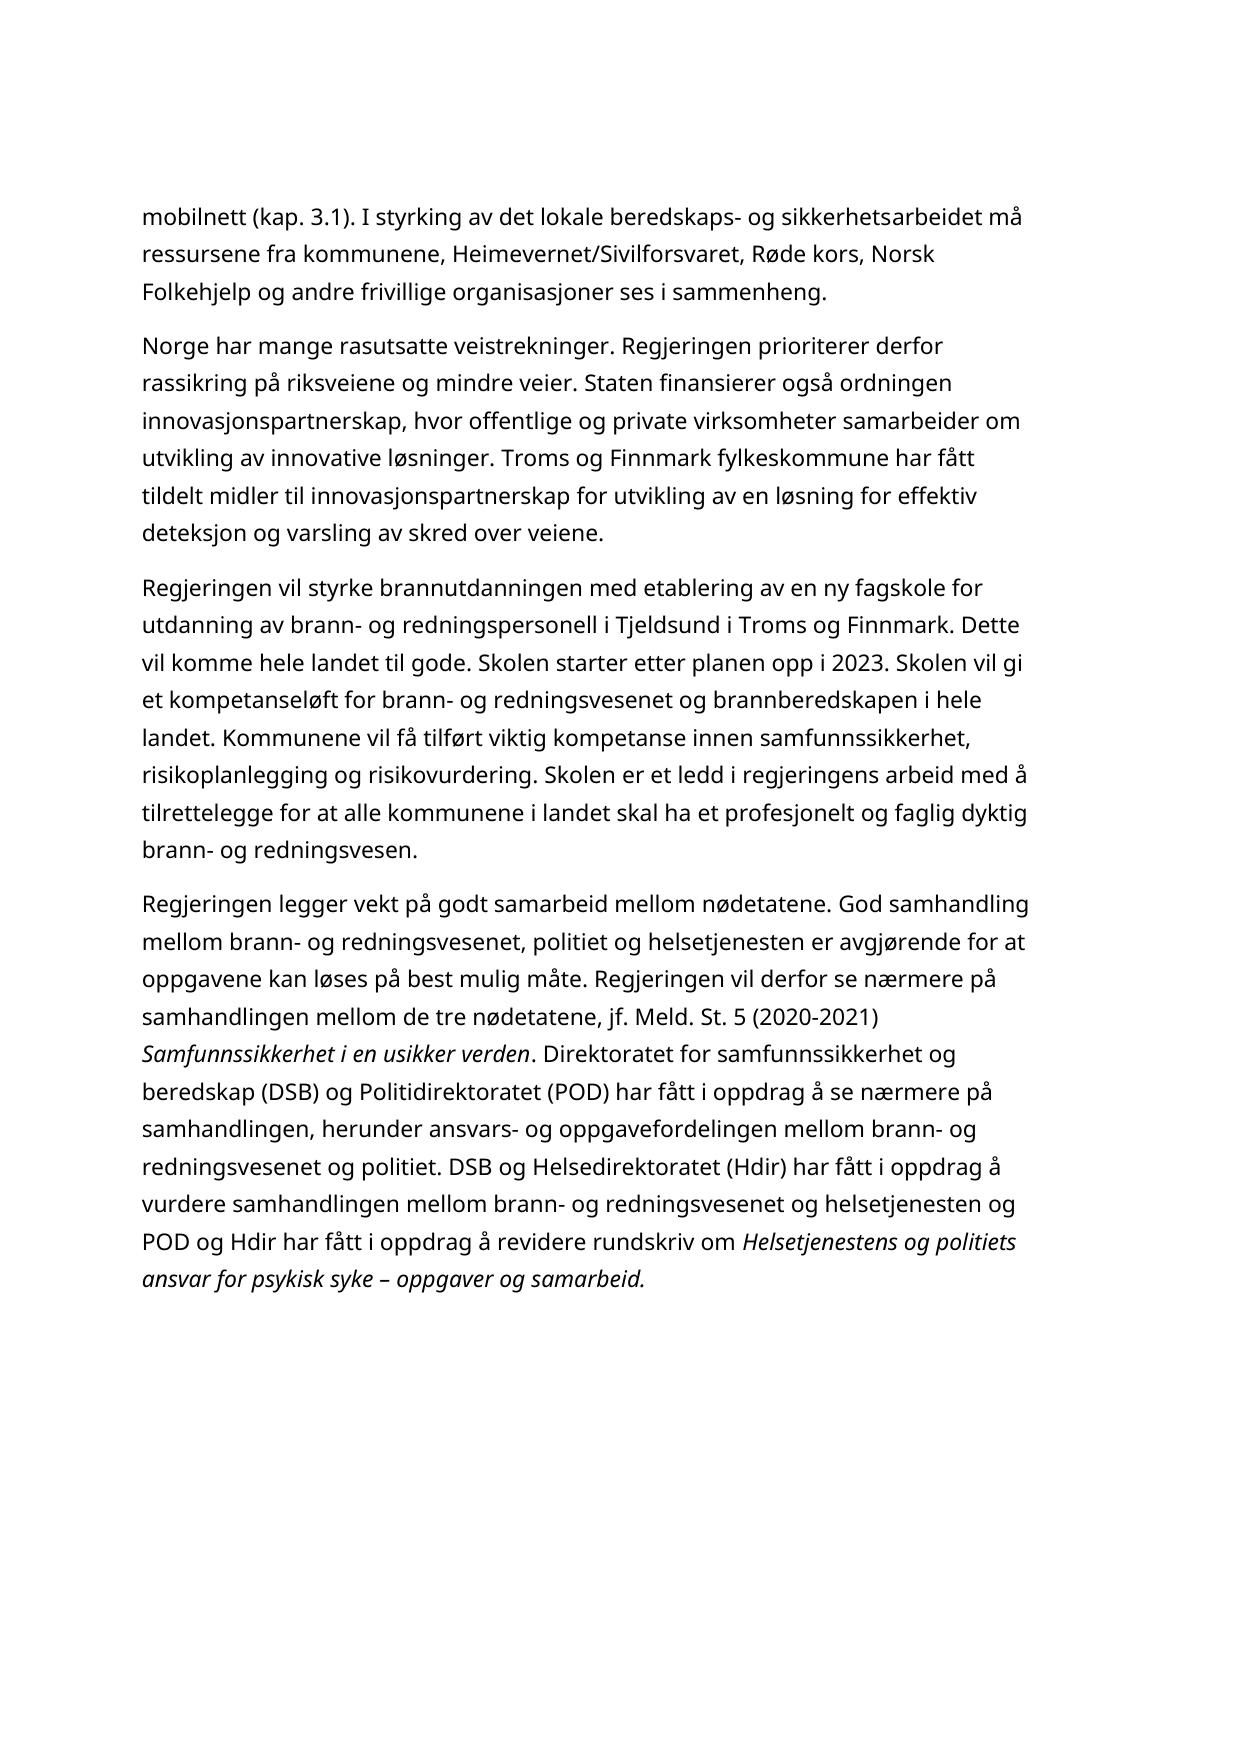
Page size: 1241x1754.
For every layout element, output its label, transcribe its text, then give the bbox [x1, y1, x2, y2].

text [142, 201, 1033, 307]
text Norge har mange rasutsatte veistrekninger. Regjeringen prioriterer derfor rassikring på riksveiene og mindre veier. Staten finansierer også ordningen innovasjonspartnerskap, hvor offentlige og private virksomheter samarbeider om utvikling av innovative løsninger. Troms og Finnmark fylkeskommune har fått tildelt midler til innovasjonspartnerskap for utvikling av en løsning for effektiv deteksjon og varsling av skred over veiene. [142, 330, 1033, 549]
text Regjeringen legger vekt på godt samarbeid mellom nødetatene. God samhandling mellom brann- og redningsvesenet, politiet og helsetjenesten er avgjørende for at oppgavene kan løses på best mulig måte. Regjeringen vil derfor se nærmere på samhandlingen mellom de tre nødetatene, jf. Meld. St. 5 (2020-2021) Samfunnssikkerhet i en usikker verden. Direktoratet for samfunnssikkerhet og beredskap (DSB) og Politidirektoratet (POD) har fått i oppdrag å se nærmere på samhandlingen, herunder ansvars- og oppgavefordelingen mellom brann- og redningsvesenet og politiet. DSB og Helsedirektoratet (Hdir) har fått i oppdrag å vurdere samhandlingen mellom brann- og redningsvesenet og helsetjenesten og POD og Hdir har fått i oppdrag å revidere rundskriv om Helsetjenestens og politiets ansvar for psykisk syke – oppgaver og samarbeid. [142, 888, 1033, 1294]
text Regjeringen vil styrke brannutdanningen med etablering av en ny fagskole for utdanning av brann- og redningspersonell i Tjeldsund i Troms og Finnmark. Dette vil komme hele landet til gode. Skolen starter etter planen opp i 2023. Skolen vil gi et kompetanseløft for brann- og redningsvesenet og brannberedskapen i hele landet. Kommunene vil få tilført viktig kompetanse innen samfunnssikkerhet, risikoplanlegging og risikovurdering. Skolen er et ledd i regjeringens arbeid med å tilrettelegge for at alle kommunene i landet skal ha et profesjonelt og faglig dyktig brann- og redningsvesen. [142, 572, 1033, 865]
